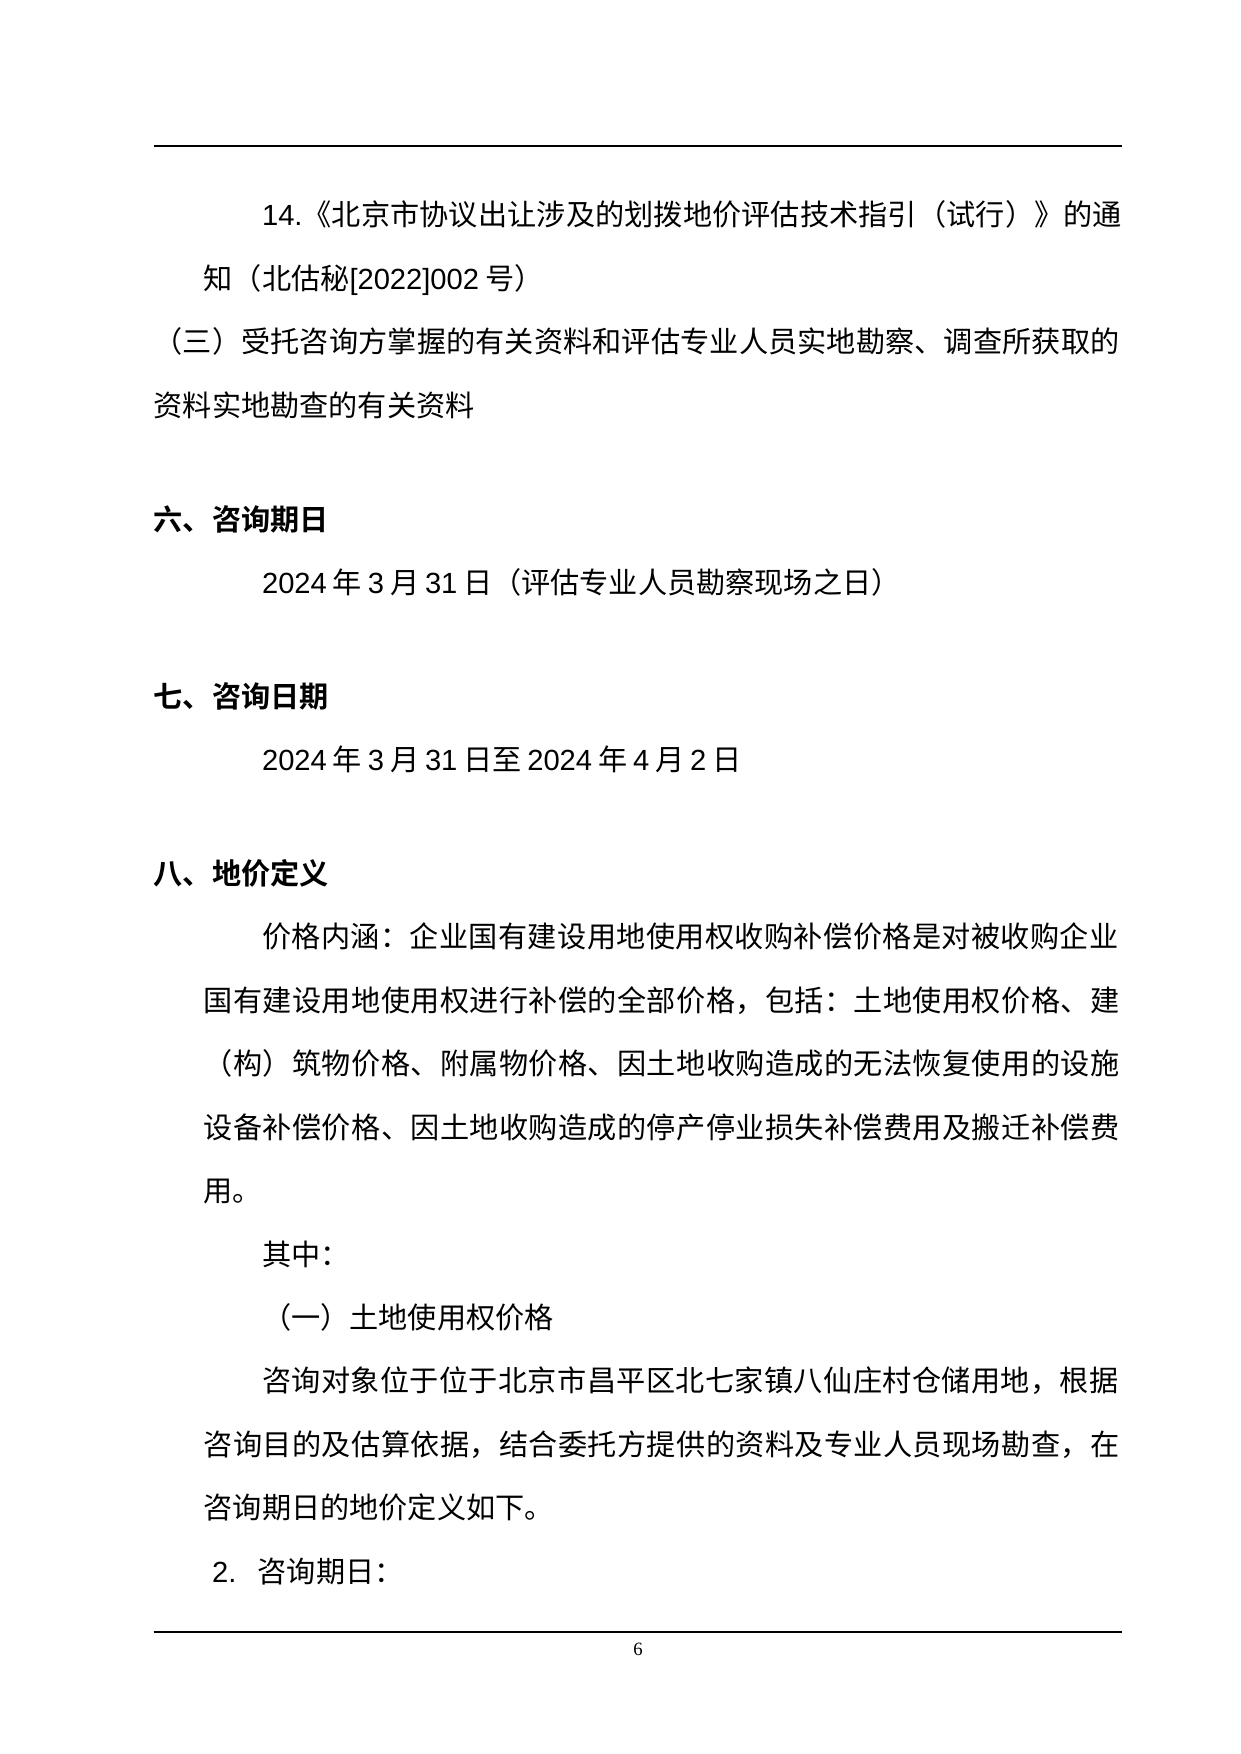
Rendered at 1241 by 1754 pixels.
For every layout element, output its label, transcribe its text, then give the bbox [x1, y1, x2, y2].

text 其中： [203, 1231, 1122, 1273]
text （三）受托咨询方掌握的有关资料和评估专业人员实地勘察、调查所获取的资料实地勘查的有关资料 [153, 319, 1122, 424]
text 2024年3月31日（评估专业人员勘察现场之日） [203, 559, 1122, 602]
text （一）土地使用权价格 [203, 1294, 1122, 1337]
text 八、地价定义 [153, 850, 1122, 893]
text 七、咨询日期 [153, 673, 1122, 716]
text 咨询对象位于位于北京市昌平区北七家镇八仙庄村仓储用地，根据咨询目的及估算依据，结合委托方提供的资料及专业人员现场勘查，在咨询期日的地价定义如下。 [203, 1358, 1122, 1527]
text 14.《北京市协议出让涉及的划拨地价评估技术指引（试行）》的通知（北估秘[2022]002号） [203, 192, 1122, 298]
text 价格内涵：企业国有建设用地使用权收购补偿价格是对被收购企业国有建设用地使用权进行补偿的全部价格，包括：土地使用权价格、建（构）筑物价格、附属物价格、因土地收购造成的无法恢复使用的设施设备补偿价格、因土地收购造成的停产停业损失补偿费用及搬迁补偿费用。 [203, 914, 1122, 1210]
list 咨询期日： [212, 1548, 1122, 1591]
text 六、咨询期日 [153, 496, 1122, 538]
text 2024年3月31日至2024年4月2日 [203, 737, 1122, 779]
